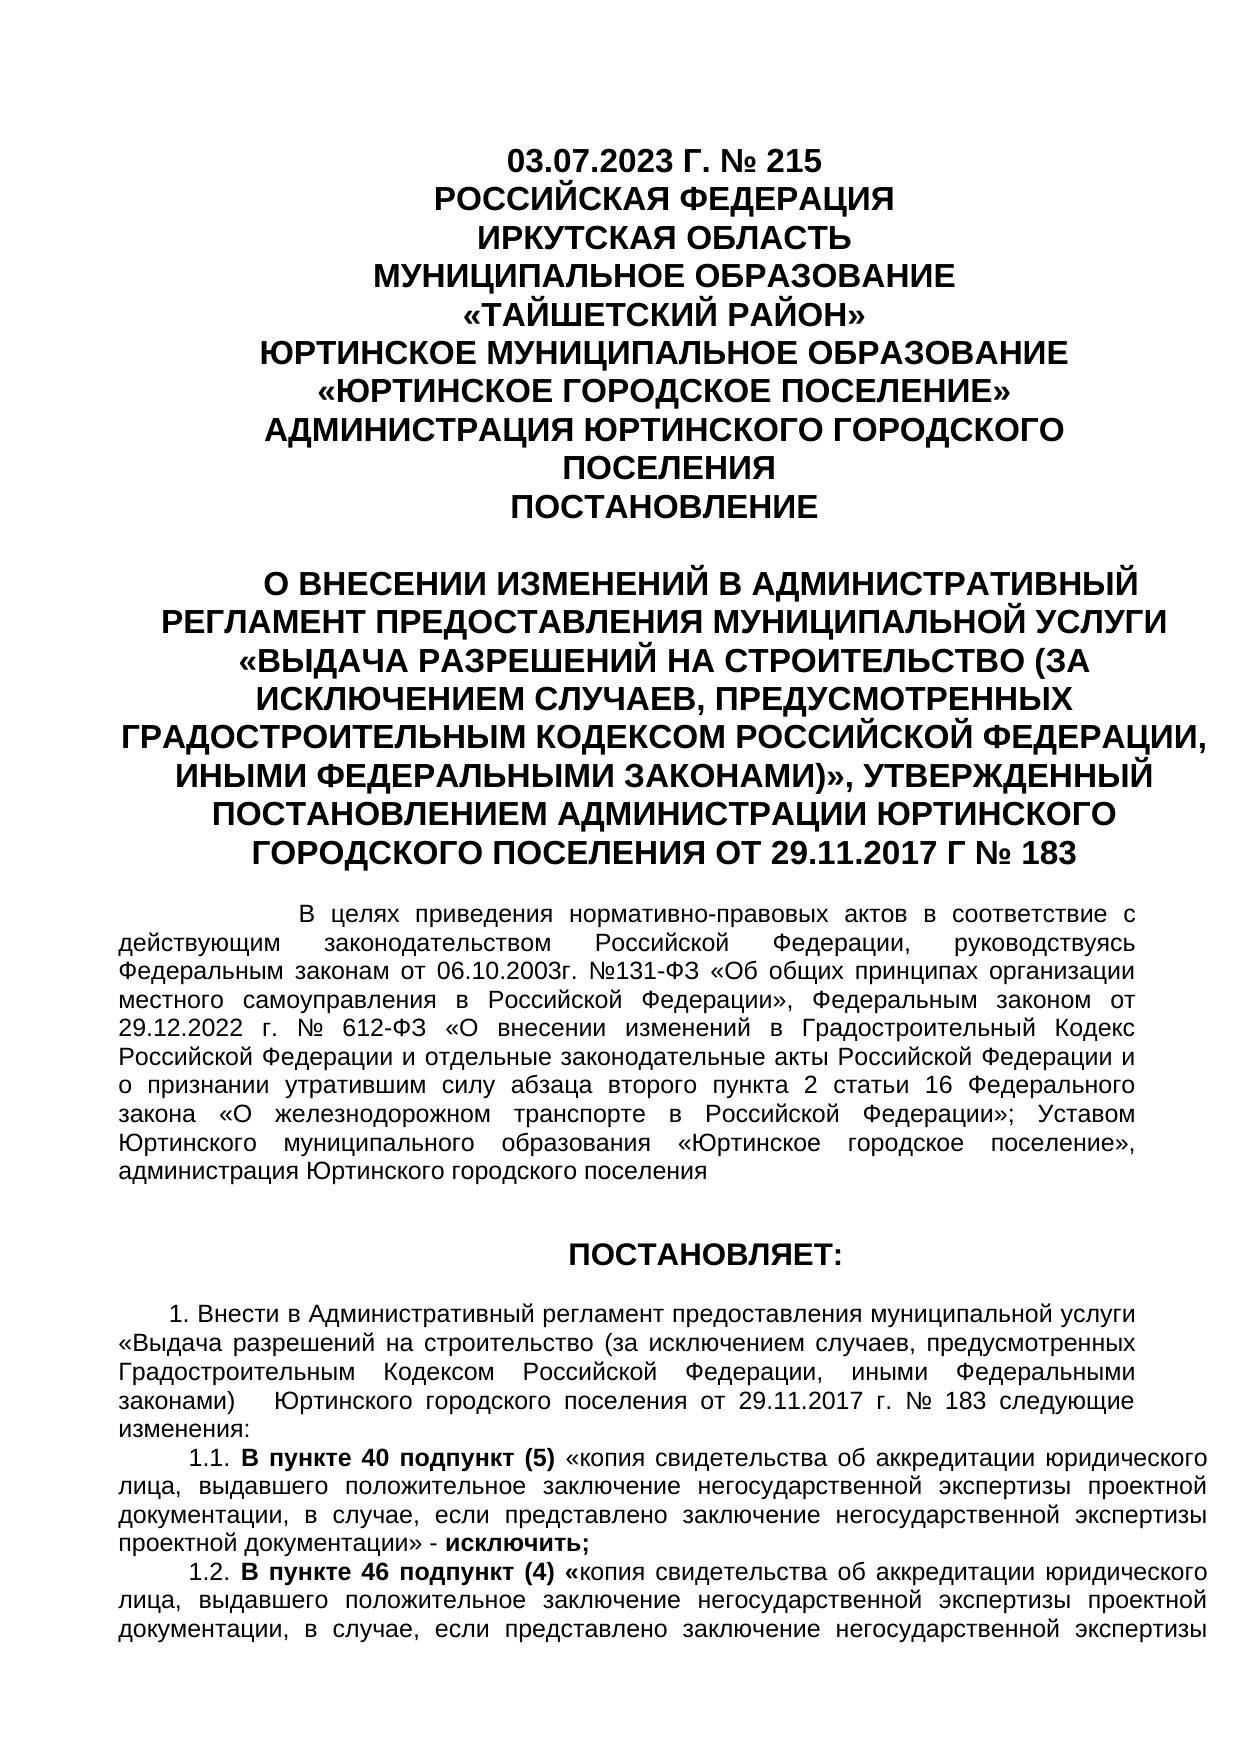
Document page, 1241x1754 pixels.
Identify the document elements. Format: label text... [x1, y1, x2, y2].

text 1.1. В пункте 40 подпункт (5) «копия свидетельства об аккредитации юридического лица, выдавшего положительное заключение негосударственной экспертизы проектной документации, в случае, если представлено заключение негосударственной экспертизы проектной документации» - исключить; [118, 1443, 1208, 1557]
text ПОСТАНОВЛЕНИЕ [118, 487, 1211, 525]
text АДМИНИСТРАЦИЯ ЮРТИНСКОГО ГОРОДСКОГО [118, 410, 1211, 448]
text ПОСТАНОВЛЯЕТ: [118, 1242, 1137, 1271]
text ИРКУТСКАЯ ОБЛАСТЬ [118, 218, 1211, 256]
text ЮРТИНСКОЕ МУНИЦИПАЛЬНОЕ ОБРАЗОВАНИЕ [118, 333, 1211, 372]
text РОССИЙСКАЯ ФЕДЕРАЦИЯ [118, 179, 1211, 218]
text 03.07.2023 Г. № 215 [118, 141, 1211, 179]
text «ЮРТИНСКОЕ ГОРОДСКОЕ ПОСЕЛЕНИЕ» [118, 372, 1211, 410]
text «ТАЙШЕТСКИЙ РАЙОН» [118, 295, 1211, 333]
text МУНИЦИПАЛЬНОЕ ОБРАЗОВАНИЕ [118, 256, 1211, 295]
text О ВНЕСЕНИИ ИЗМЕНЕНИЙ В АДМИНИСТРАТИВНЫЙ РЕГЛАМЕНТ ПРЕДОСТАВЛЕНИЯ МУНИЦИПАЛЬНОЙ УСЛУГИ «ВЫДАЧА РАЗРЕШЕНИЙ НА СТРОИТЕЛЬСТВО (ЗА ИСКЛЮЧЕНИЕМ СЛУЧАЕВ, ПРЕДУСМОТРЕННЫХ ГРАДОСТРОИТЕЛЬНЫМ КОДЕКСОМ РОССИЙСКОЙ ФЕДЕРАЦИИ, ИНЫМИ ФЕДЕРАЛЬНЫМИ ЗАКОНАМИ)», УТВЕРЖДЕННЫЙ ПОСТАНОВЛЕНИЕМ АДМИНИСТРАЦИИ ЮРТИНСКОГО ГОРОДСКОГО ПОСЕЛЕНИЯ ОТ 29.11.2017 Г № 183 [118, 564, 1211, 871]
text ПОСЕЛЕНИЯ [118, 448, 1211, 487]
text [118, 1557, 1208, 1643]
text 1. Внести в Административный регламент предоставления муниципальной услуги «Выдача разрешений на строительство (за исключением случаев, предусмотренных Градостроительным Кодексом Российской Федерации, иными Федеральными законами) Юртинского городского поселения от 29.11.2017 г. № 183 следующие изменения: [118, 1299, 1137, 1443]
text В целях приведения нормативно-правовых актов в соответствие с действующим законодательством Российской Федерации, руководствуясь Федеральным законам от 06.10.2003г. №131-ФЗ «Об общих принципах организации местного самоуправления в Российской Федерации», Федеральным законом от 29.12.2022 г. № 612-ФЗ «О внесении изменений в Градостроительный Кодекс Российской Федерации и отдельные законодательные акты Российской Федерации и о признании утратившим силу абзаца второго пункта 2 статьи 16 Федерального закона «О железнодорожном транспорте в Российской Федерации»; Уставом Юртинского муниципального образования «Юртинское городское поселение», администрация Юртинского городского поселения [118, 900, 1137, 1185]
